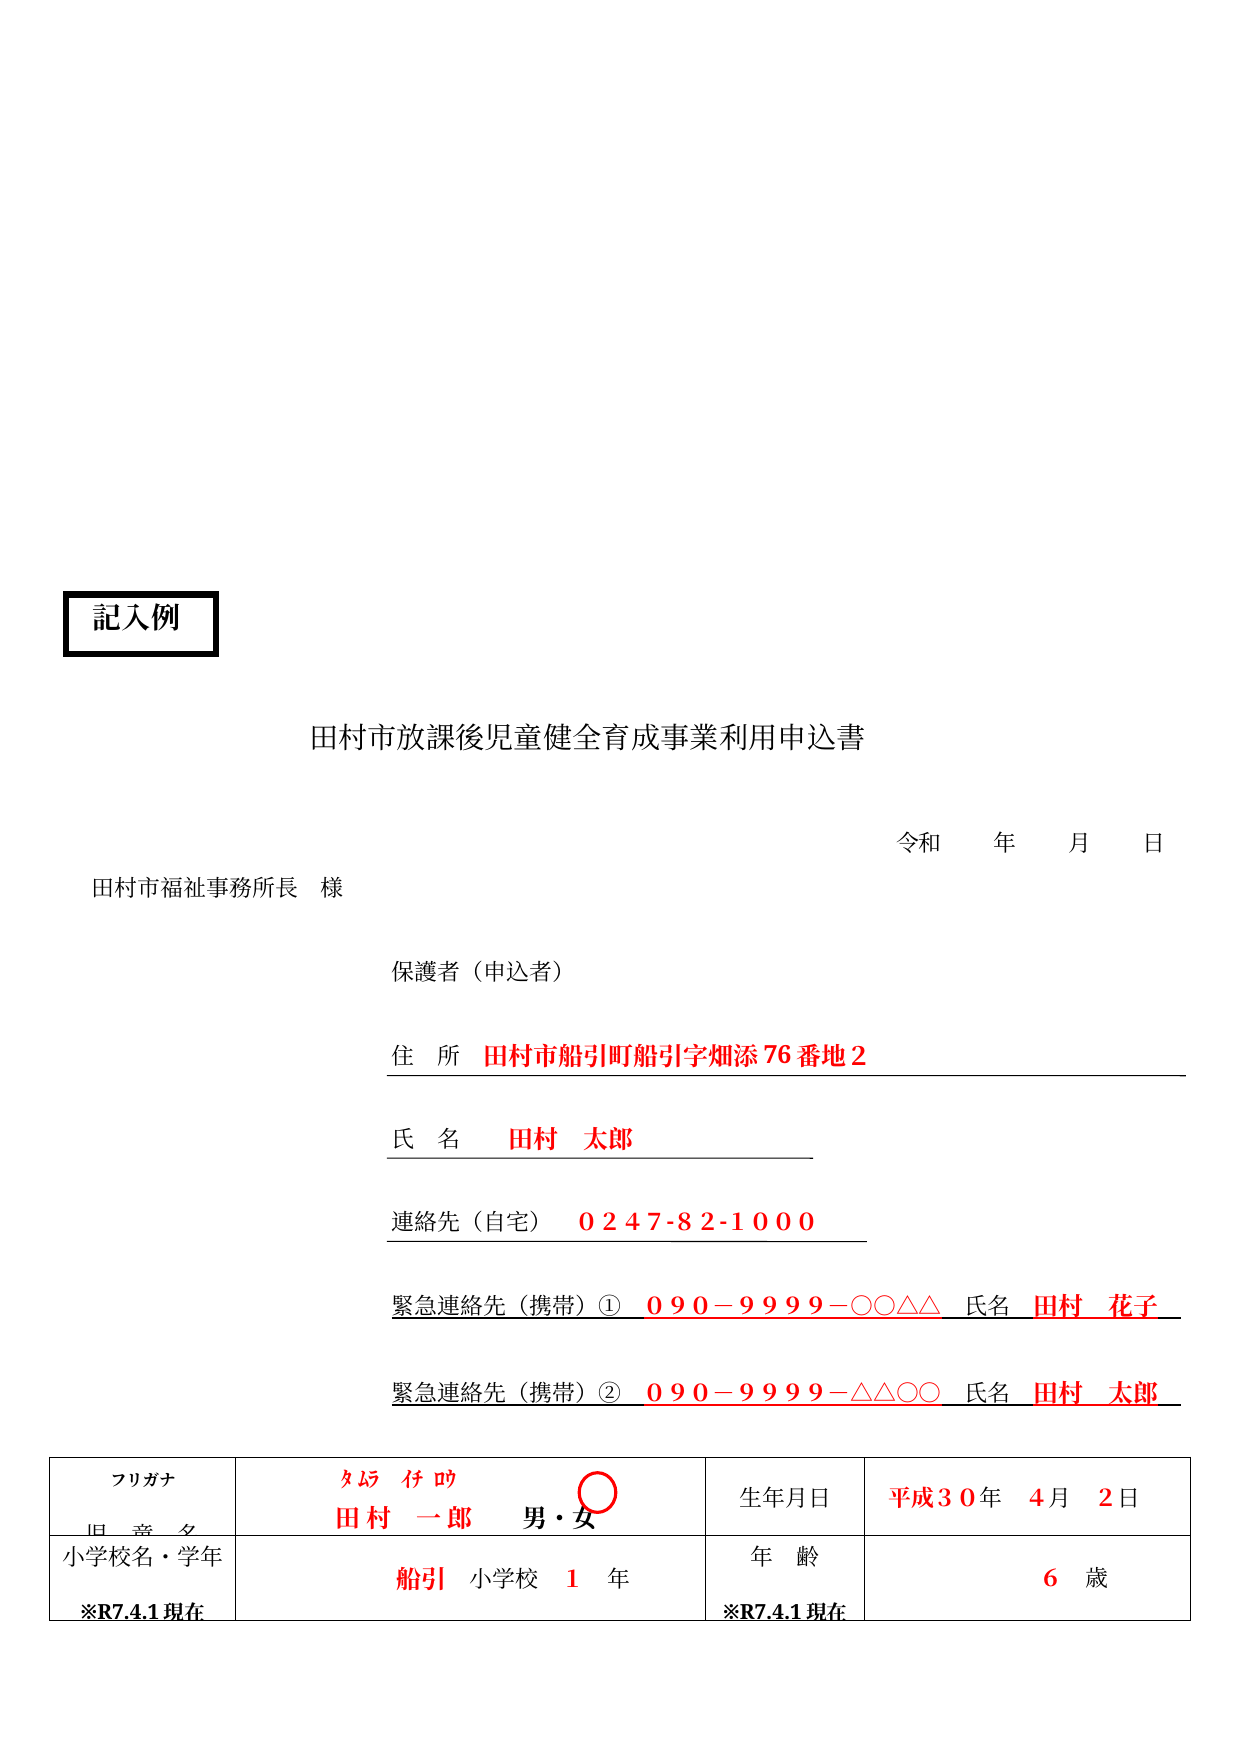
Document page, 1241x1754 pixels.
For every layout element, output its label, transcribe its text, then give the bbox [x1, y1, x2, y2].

table_cell ６ 歳 [865, 1536, 1190, 1620]
text 保護者（申込者） [48, 951, 1196, 991]
table_header 生年月日 [706, 1458, 864, 1535]
text 住 所 田村市船引町船引字畑添76番地２ [48, 1034, 1196, 1074]
text 田村市福祉事務所長 様 [48, 866, 1196, 906]
text 緊急連絡先（携帯）① ０９０－９９９９－○○△△ 氏名 田村 花子 [48, 1284, 1196, 1324]
table_header フリガナ 児 童 名 [50, 1458, 235, 1535]
table_cell 船引 小学校 １ 年 [236, 1536, 705, 1620]
table_header ﾀ ﾑﾗ ｲﾁ ﾛｳ 田 村 一 郎 男・女 [236, 1458, 705, 1535]
text 氏 名 田村 太郎 [48, 1118, 1196, 1157]
table_cell 年 齢 ※R7.4.1現在 [706, 1536, 864, 1620]
text 令和 年 月 日 [48, 821, 1196, 861]
text 連絡先（自宅） ０２４７-８２-１０００ [48, 1201, 1196, 1241]
text 緊急連絡先（携帯）② ０９０－９９９９－△△○○ 氏名 田村 太郎 [48, 1372, 1196, 1411]
table_cell 小学校名・学年 ※R7.4.1現在 [50, 1536, 235, 1620]
text 田村市放課後児童健全育成事業利用申込書 [48, 696, 1196, 776]
table_header 平成３０年 ４月 ２日 [865, 1458, 1190, 1535]
